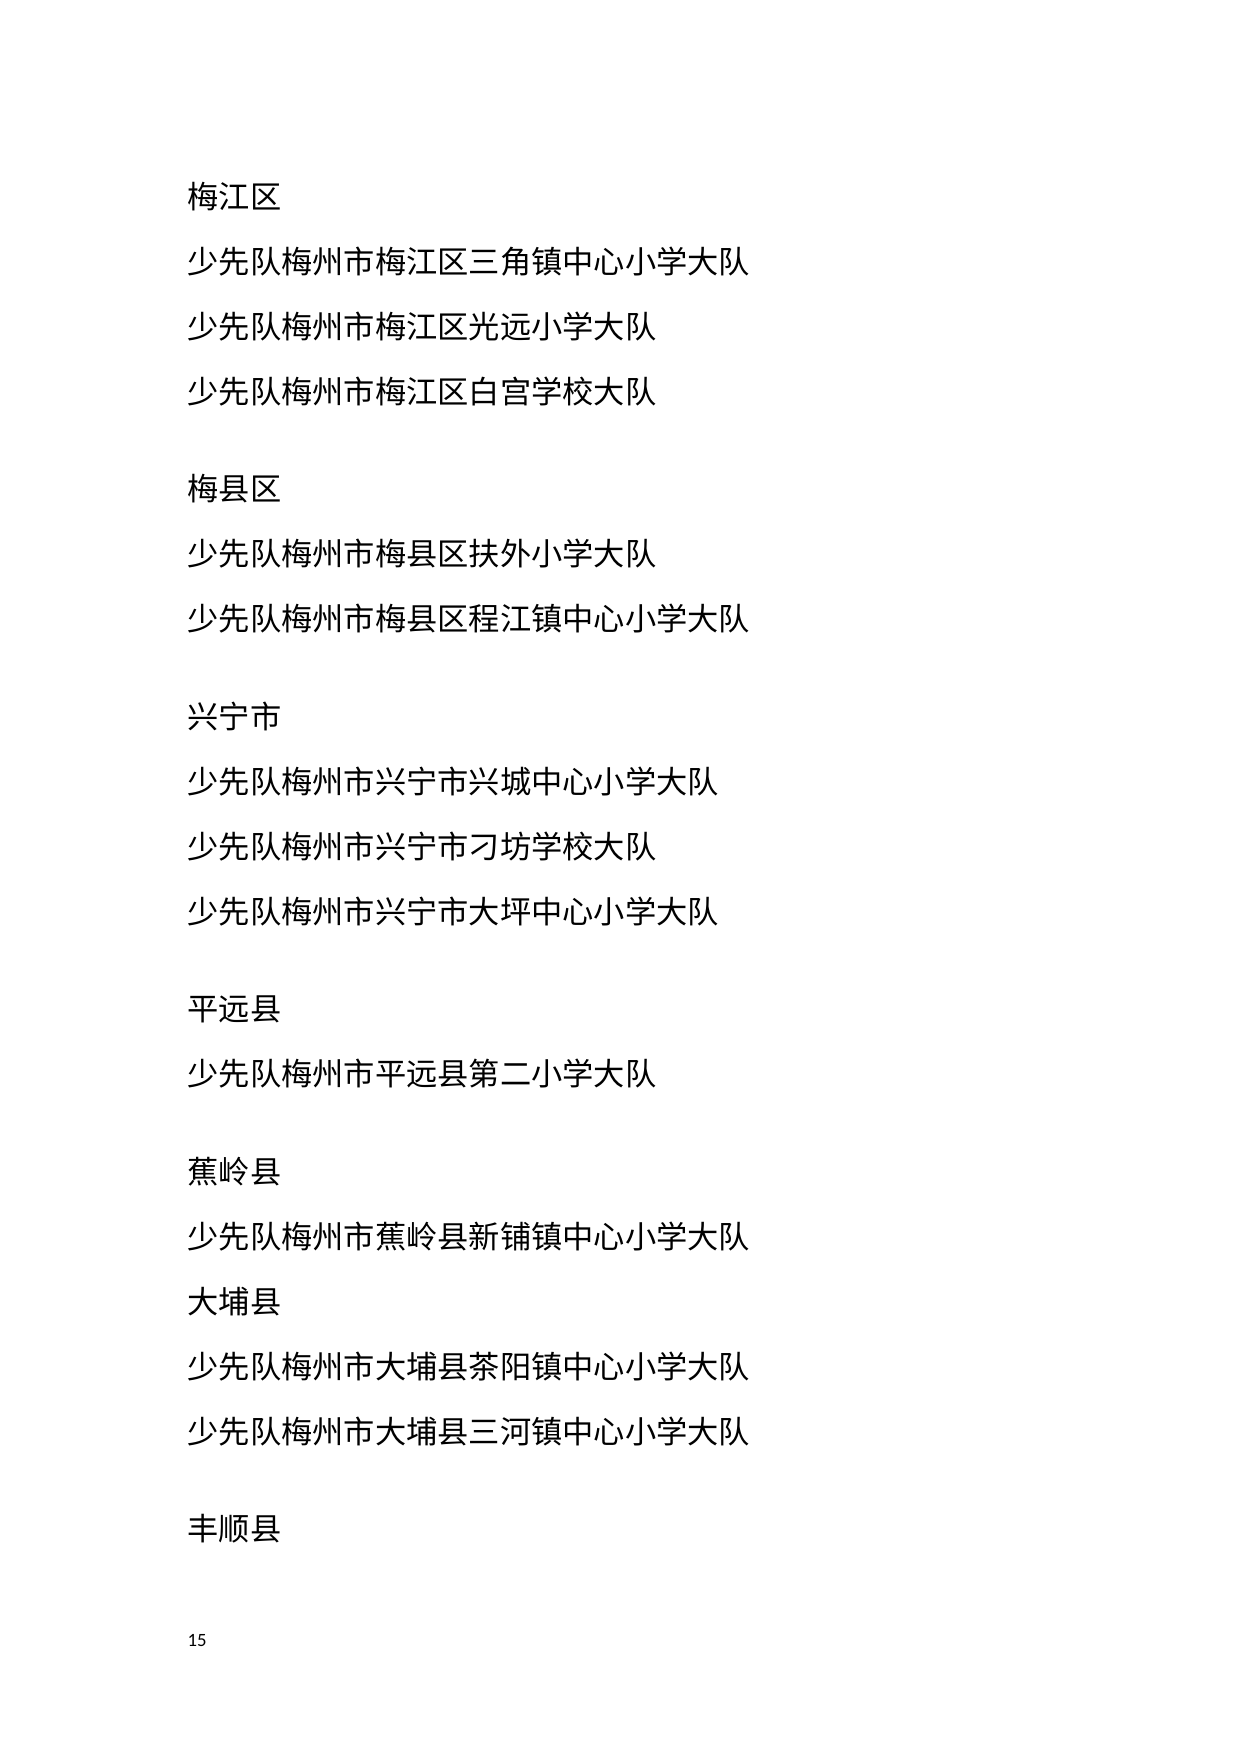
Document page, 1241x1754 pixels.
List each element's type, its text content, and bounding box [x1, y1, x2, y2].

text 少先队梅州市梅县区扶外小学大队 [187, 519, 1053, 584]
text 少先队梅州市梅江区光远小学大队 [187, 292, 1053, 357]
text 平远县 [187, 974, 1053, 1039]
text 梅江区 [187, 162, 1053, 227]
text 少先队梅州市蕉岭县新铺镇中心小学大队 [187, 1202, 1053, 1267]
text 少先队梅州市梅江区白宫学校大队 [187, 357, 1053, 422]
text 蕉岭县 [187, 1137, 1053, 1202]
text 少先队梅州市梅江区三角镇中心小学大队 [187, 227, 1053, 292]
text 兴宁市 [187, 682, 1053, 747]
text 梅县区 [187, 454, 1053, 519]
text 少先队梅州市兴宁市刁坊学校大队 [187, 812, 1053, 877]
text 少先队梅州市大埔县三河镇中心小学大队 [187, 1397, 1053, 1462]
text 大埔县 [187, 1267, 1053, 1332]
text 少先队梅州市梅县区程江镇中心小学大队 [187, 584, 1053, 649]
text 少先队梅州市大埔县茶阳镇中心小学大队 [187, 1332, 1053, 1397]
text 少先队梅州市兴宁市兴城中心小学大队 [187, 747, 1053, 812]
text 少先队梅州市平远县第二小学大队 [187, 1039, 1053, 1104]
text 少先队梅州市兴宁市大坪中心小学大队 [187, 877, 1053, 942]
text 丰顺县 [187, 1494, 1053, 1559]
